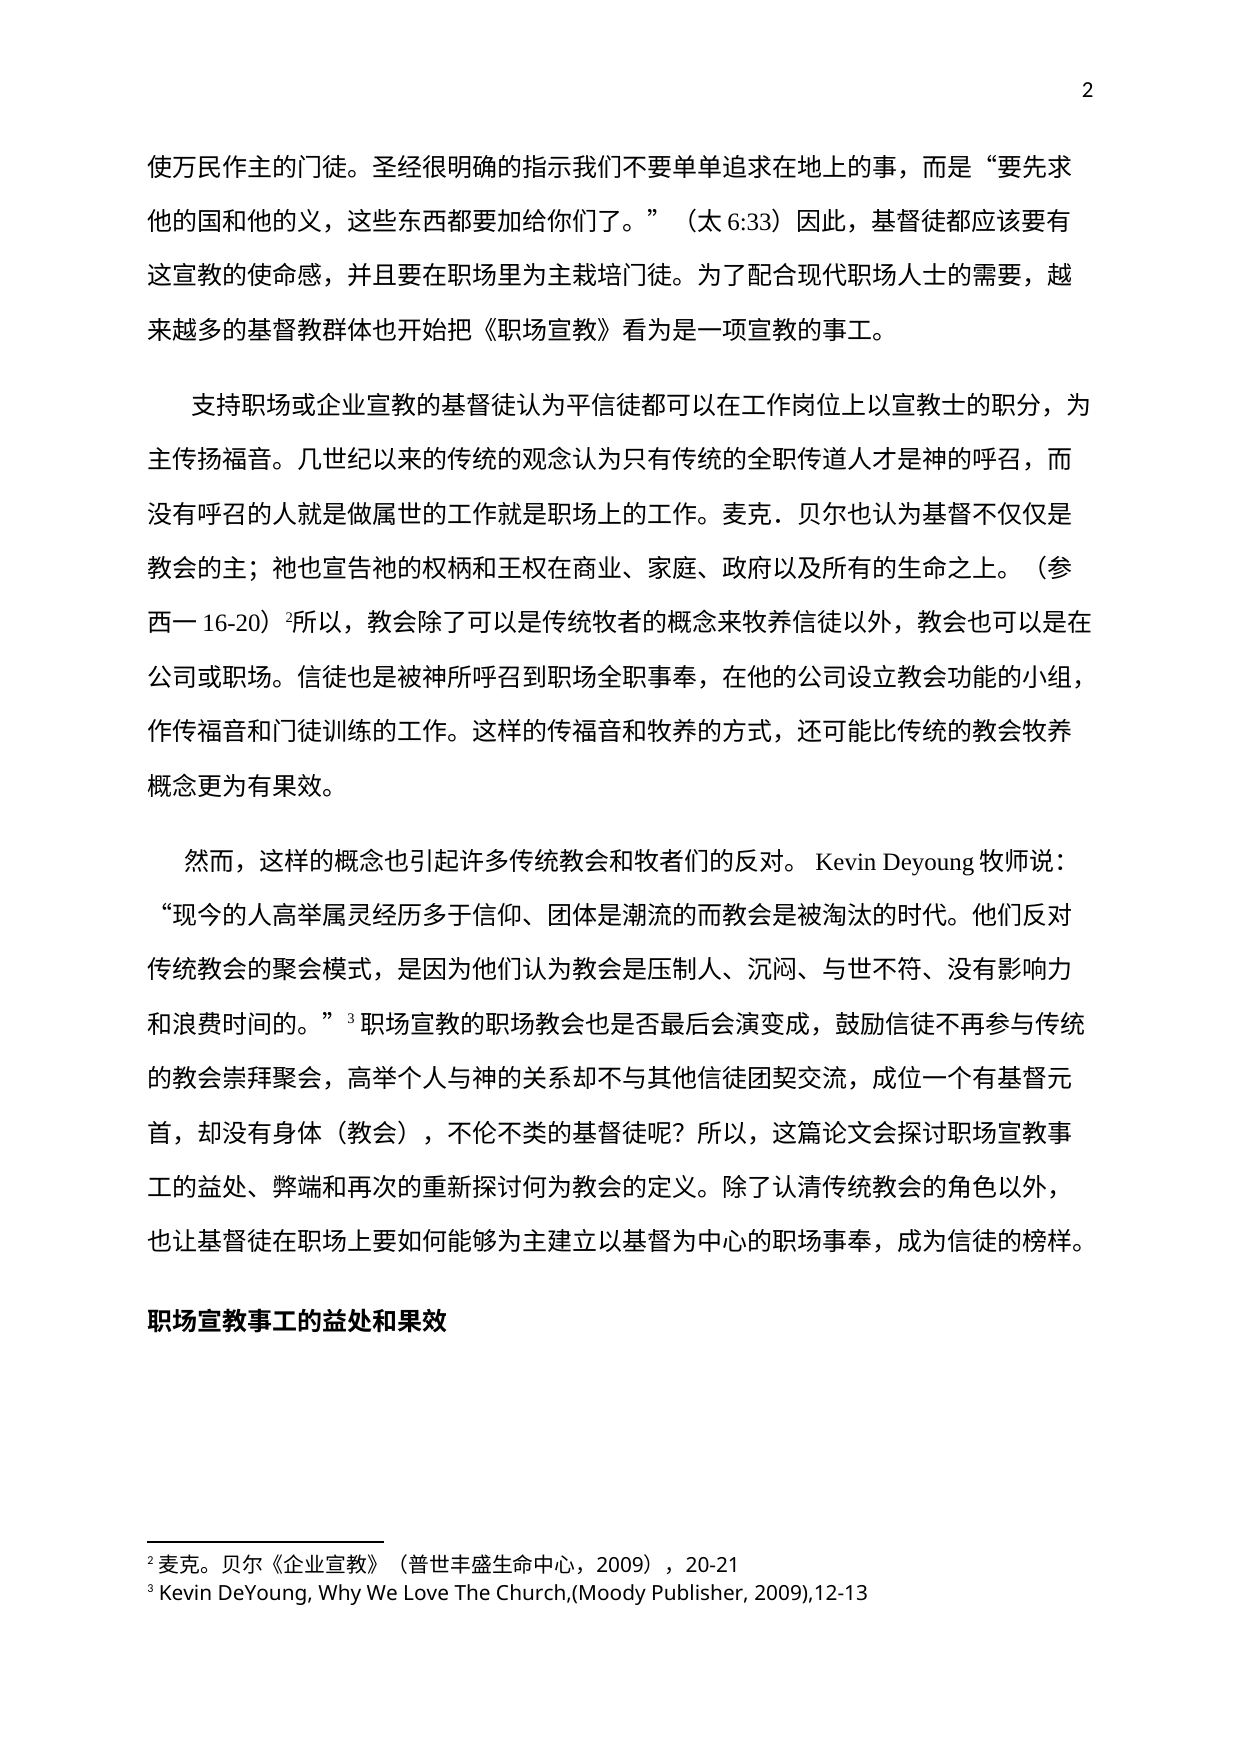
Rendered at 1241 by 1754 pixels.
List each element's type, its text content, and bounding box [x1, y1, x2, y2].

text 然而，这样的概念也引起许多传统教会和牧者们的反对。 Kevin Deyoung牧师说：“现今的人高举属灵经历多于信仰、团体是潮流的而教会是被淘汰的时代。他们反对传统教会的聚会模式，是因为他们认为教会是压制人、沉闷、与世不符、没有影响力和浪费时间的。” 职场宣教的职场教会也是否最后会演变成，鼓励信徒不再参与传统的教会崇拜聚会，高举个人与神的关系却不与其他信徒团契交流，成位一个有基督元首，却没有身体（教会），不伦不类的基督徒呢？所以，这篇论文会探讨职场宣教事工的益处、弊端和再次的重新探讨何为教会的定义。除了认清传统教会的角色以外，也让基督徒在职场上要如何能够为主建立以基督为中心的职场事奉，成为信徒的榜样。 [147, 841, 1093, 1258]
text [147, 147, 1093, 346]
subtitle 职场宣教事工的益处和果效 [147, 1301, 1093, 1337]
text 支持职场或企业宣教的基督徒认为平信徒都可以在工作岗位上以宣教士的职分，为主传扬福音。几世纪以来的传统的观念认为只有传统的全职传道人才是神的呼召，而没有呼召的人就是做属世的工作就是职场上的工作。麦克．贝尔也认为基督不仅仅是教会的主；祂也宣告祂的权柄和王权在商业、家庭、政府以及所有的生命之上。（参西一16-20）所以，教会除了可以是传统牧者的概念来牧养信徒以外，教会也可以是在公司或职场。信徒也是被神所呼召到职场全职事奉，在他的公司设立教会功能的小组，作传福音和门徒训练的工作。这样的传福音和牧养的方式，还可能比传统的教会牧养概念更为有果效。 [147, 385, 1093, 802]
